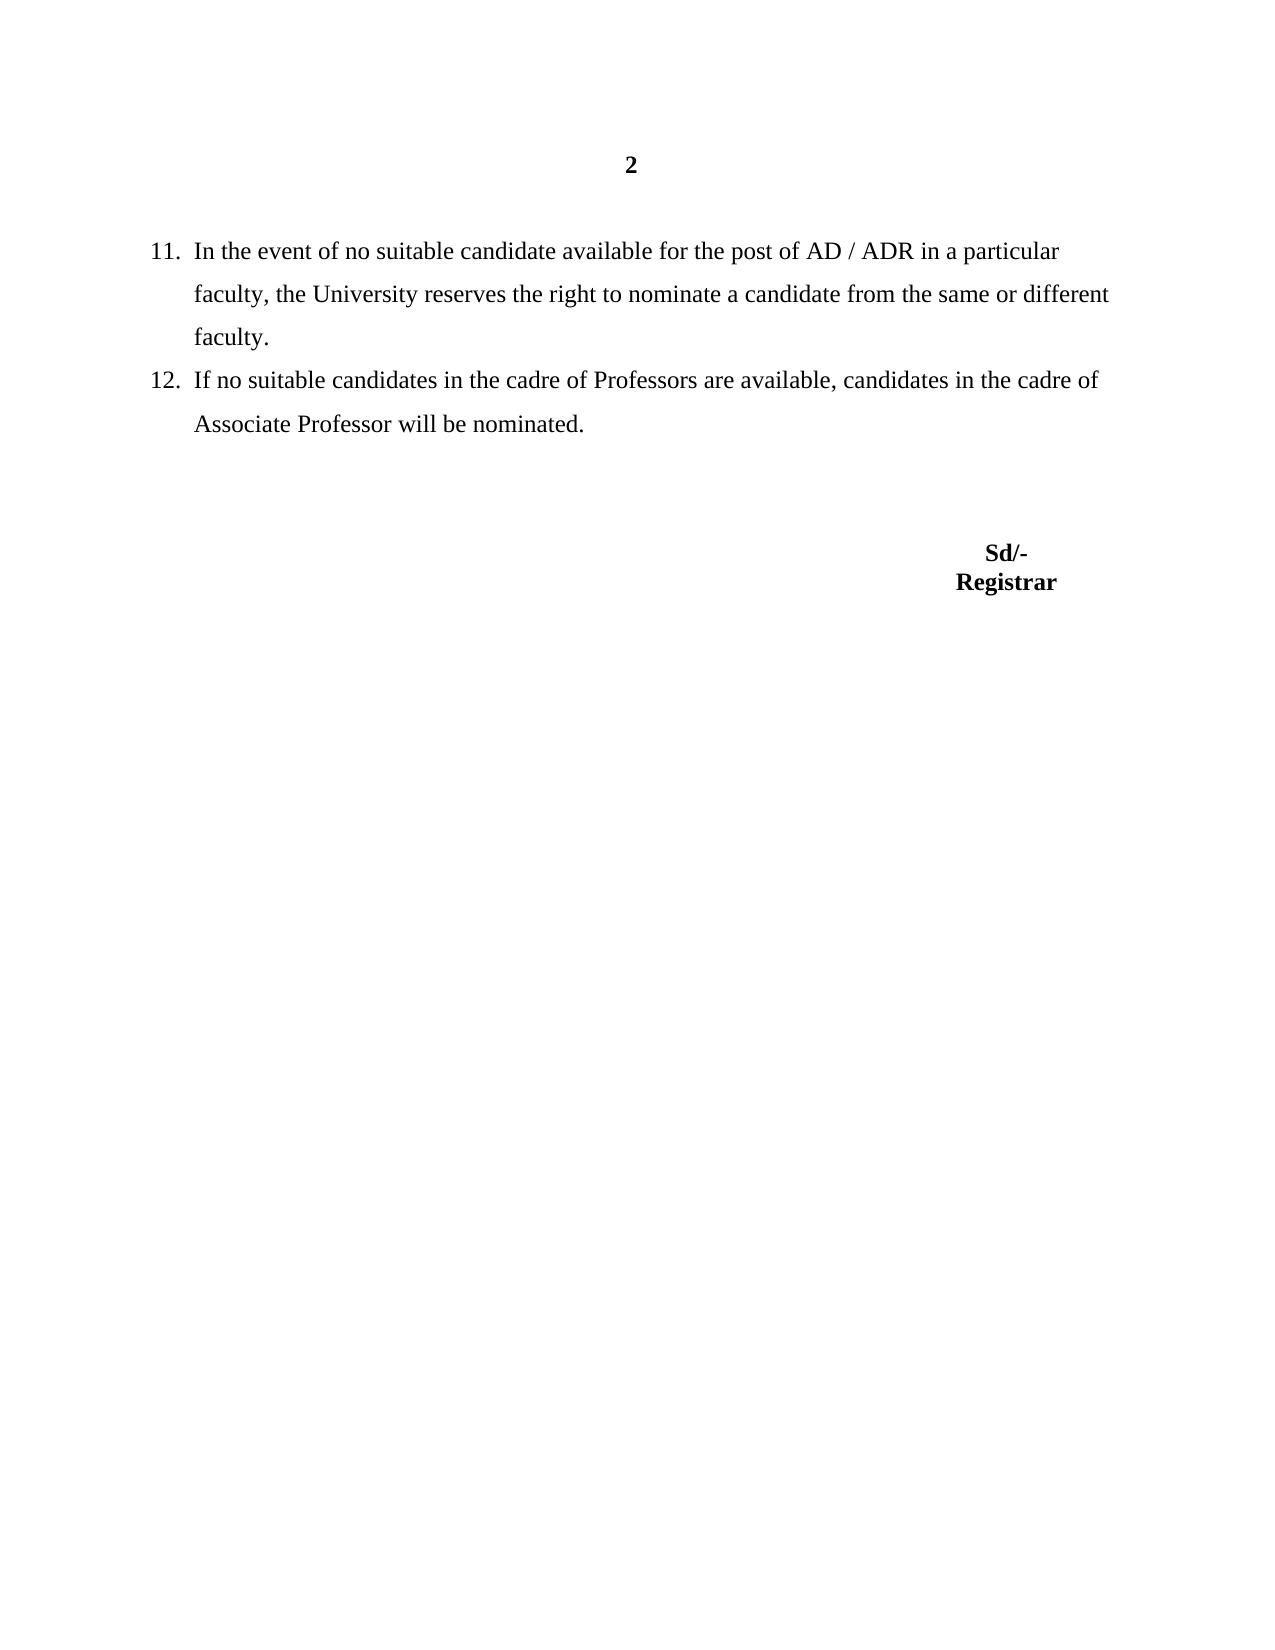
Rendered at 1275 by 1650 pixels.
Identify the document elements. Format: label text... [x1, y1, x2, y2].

text Sd/- [900, 538, 1112, 567]
text Registrar [900, 567, 1112, 596]
text 11. In the event of no suitable candidate available for the post of AD / ADR in a particular [150, 236, 1112, 265]
text faculty, the University reserves the right to nominate a candidate from the same or different [150, 279, 1112, 308]
text Associate Professor will be nominated. [150, 409, 1112, 437]
text 2 [150, 150, 1112, 179]
text 12. If no suitable candidates in the cadre of Professors are available, candidates in the cadre of [150, 366, 1112, 394]
text faculty. [150, 322, 1112, 351]
